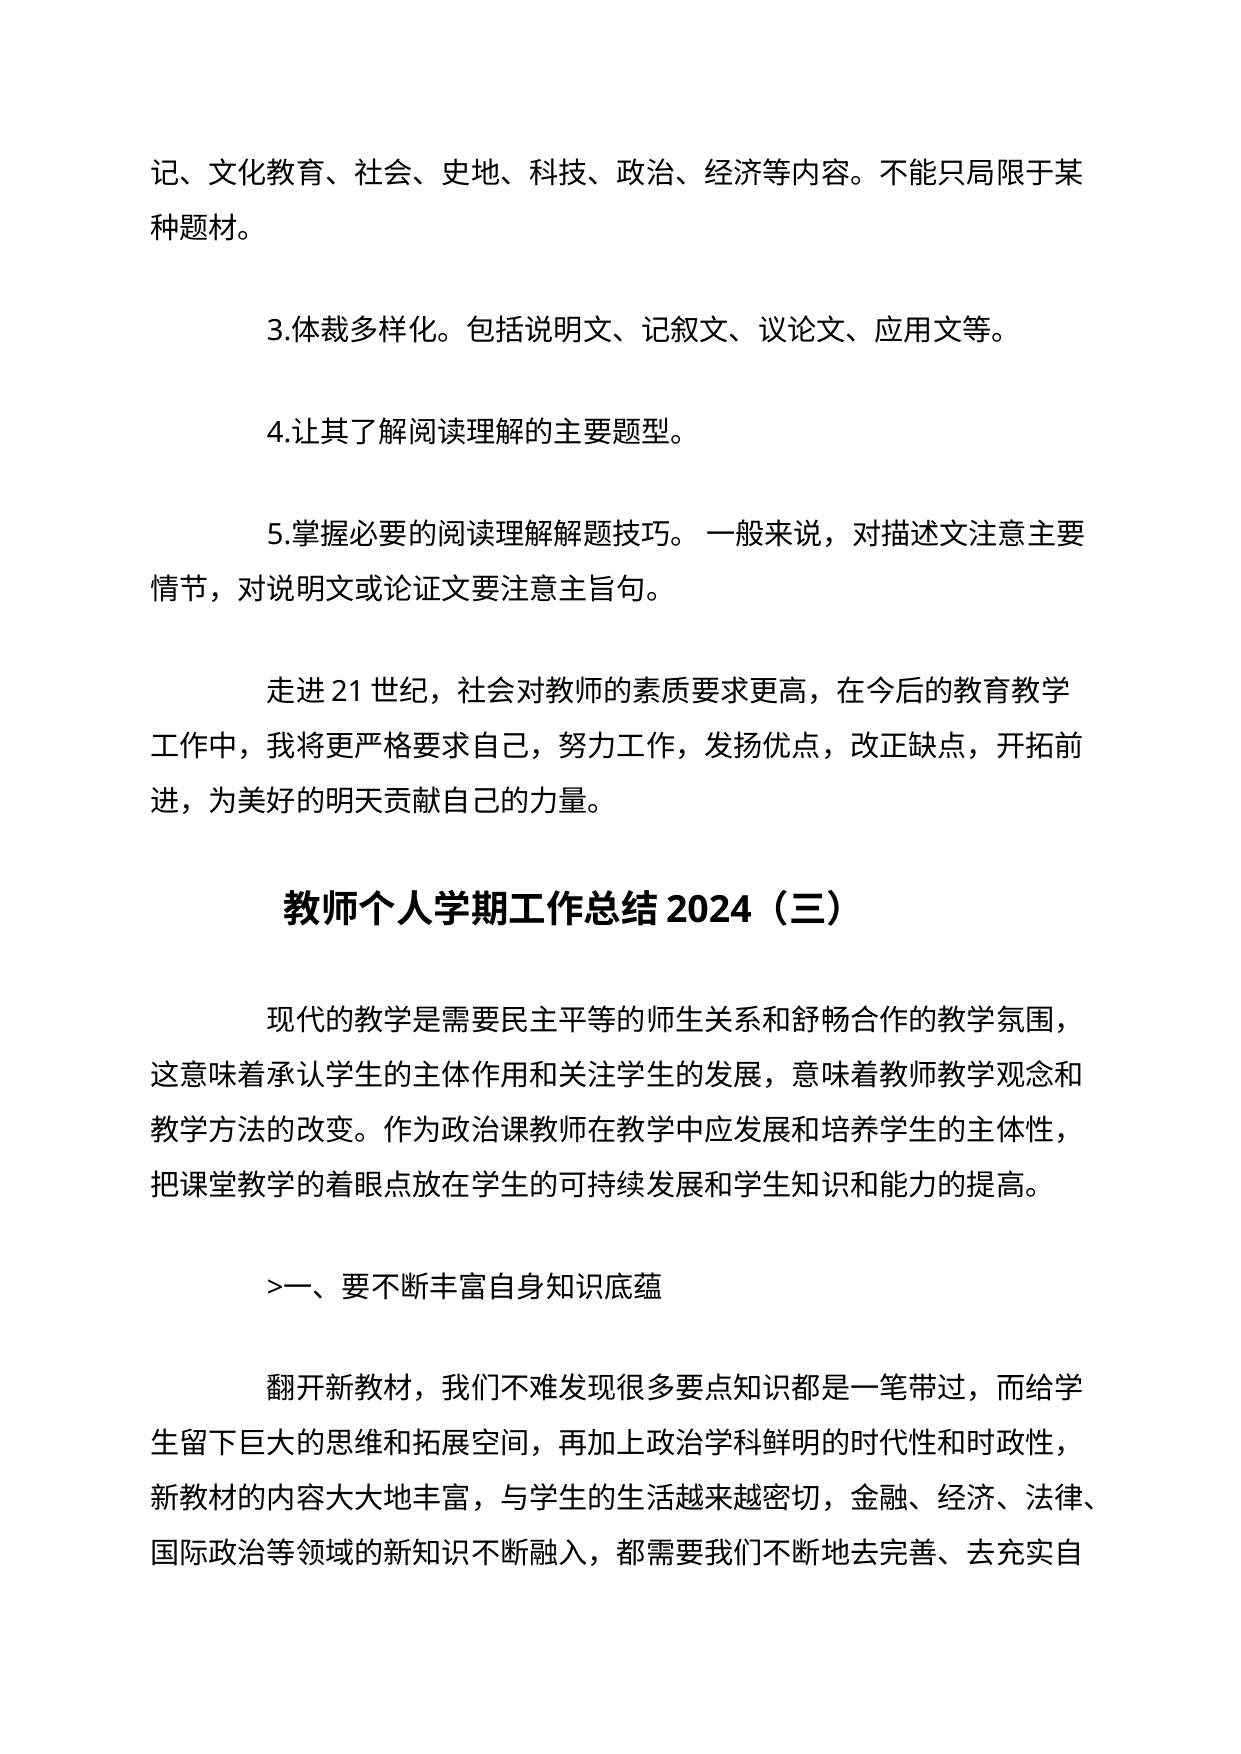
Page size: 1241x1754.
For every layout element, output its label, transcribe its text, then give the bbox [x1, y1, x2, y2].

text >一、要不断丰富自身知识底蕴 [150, 1263, 1090, 1306]
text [150, 1365, 1090, 1572]
text 5.掌握必要的阅读理解解题技巧。 一般来说，对描述文注意主要情节，对说明文或论证文要注意主旨句。 [150, 511, 1090, 608]
text 现代的教学是需要民主平等的师生关系和舒畅合作的教学氛围，这意味着承认学生的主体作用和关注学生的发展，意味着教师教学观念和教学方法的改变。作为政治课教师在教学中应发展和培养学生的主体性，把课堂教学的着眼点放在学生的可持续发展和学生知识和能力的提高。 [150, 997, 1090, 1204]
text 走进21世纪，社会对教师的素质要求更高，在今后的教育教学工作中，我将更严格要求自己，努力工作，发扬优点，改正缺点，开拓前进，为美好的明天贡献自己的力量。 [150, 667, 1090, 819]
text 3.体裁多样化。包括说明文、记叙文、议论文、应用文等。 [150, 307, 1090, 349]
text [150, 150, 1090, 247]
text 教师个人学期工作总结2024（三） [150, 879, 1090, 933]
text 4.让其了解阅读理解的主要题型。 [150, 409, 1090, 451]
